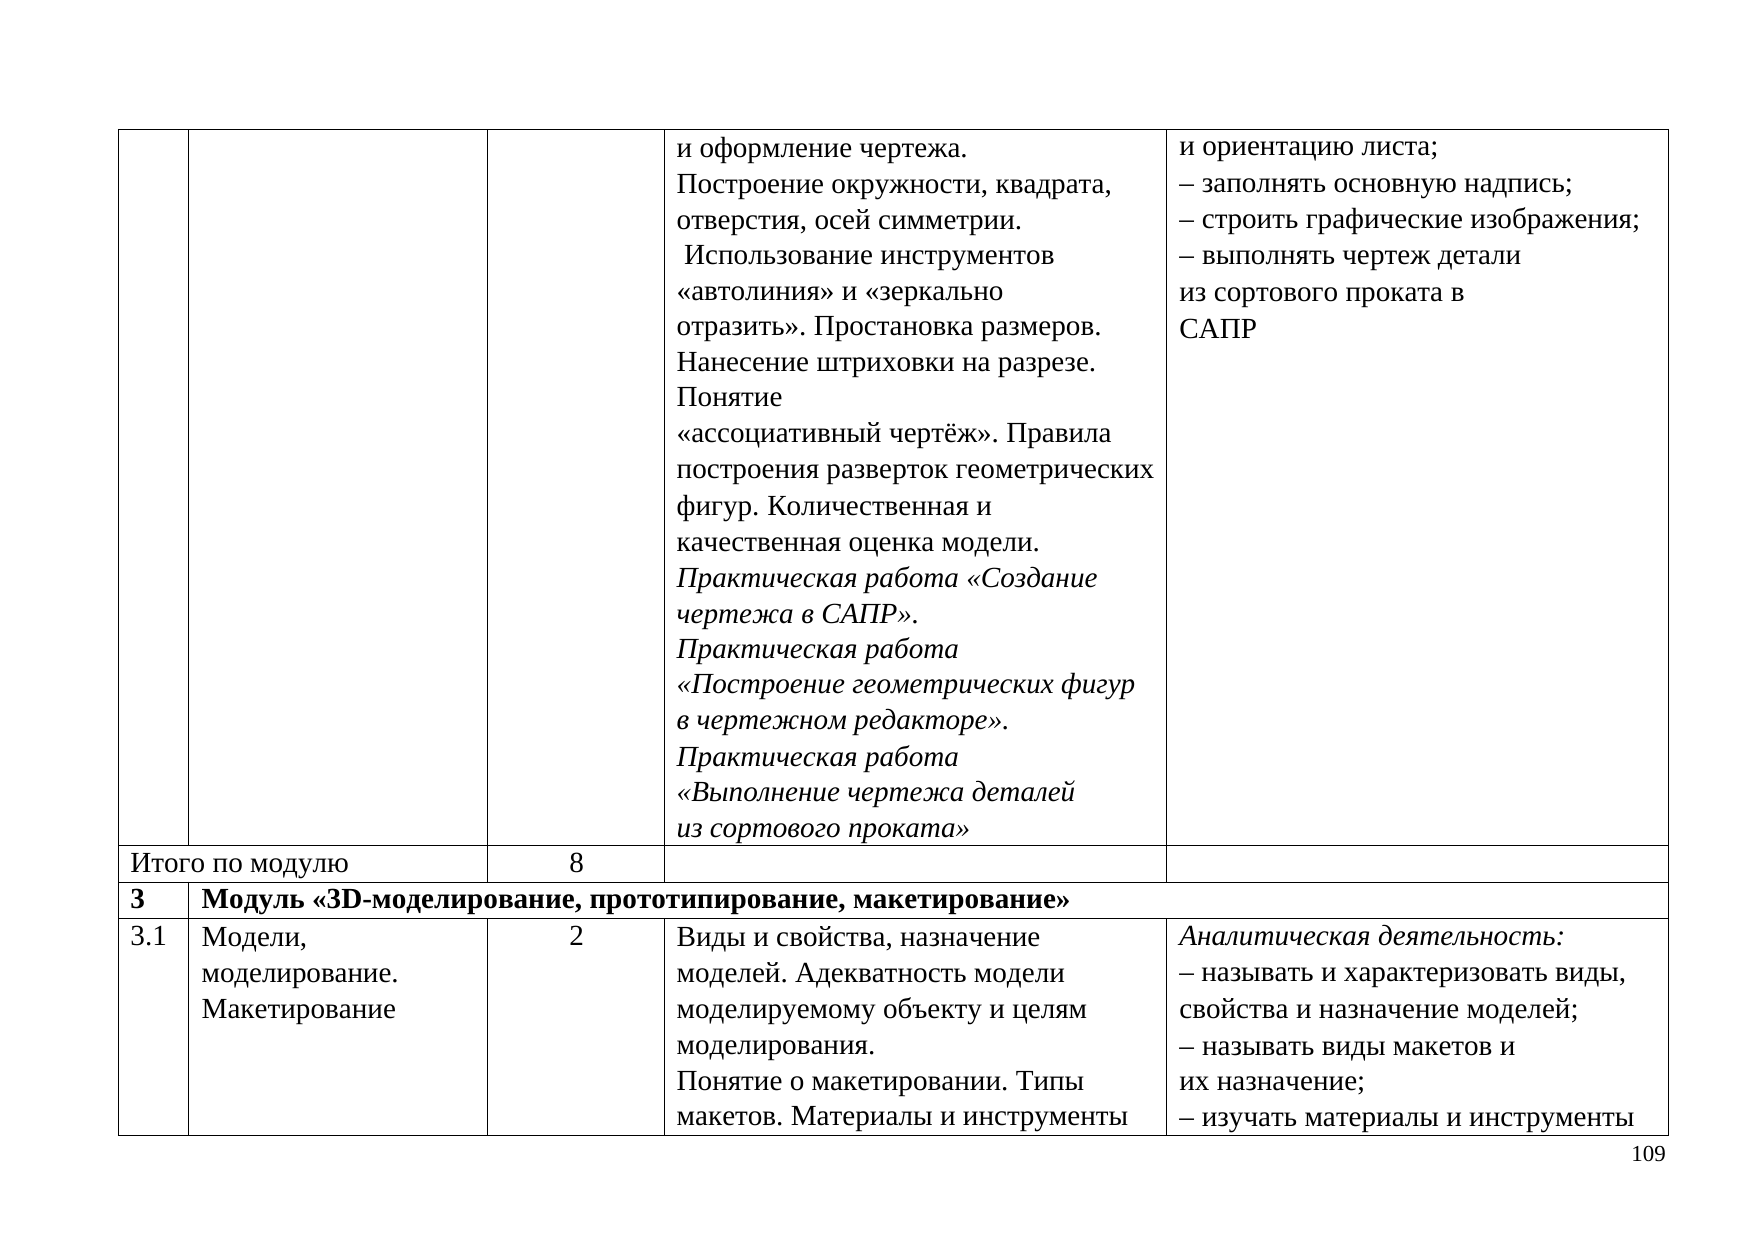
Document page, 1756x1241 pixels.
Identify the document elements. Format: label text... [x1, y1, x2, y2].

table_header [189, 130, 487, 845]
table_cell Модуль «3D-моделирование, прототипирование, макетирование» [189, 883, 1668, 918]
table_cell [665, 846, 1166, 882]
table_cell Аналитическая деятельность: – называть и характеризовать виды, свойства и назначение моделей; называть виды макетов и их назначение; изучать материалы и инструменты [1167, 919, 1668, 1135]
table_cell Итого по модулю [119, 846, 487, 882]
table_cell [1167, 846, 1668, 882]
table_cell Модели, моделирование. Макетирование [189, 919, 487, 1135]
table_cell 3 [119, 883, 188, 918]
table_header и ориентацию листа; заполнять основную надпись; строить графические изображения; выполнять чертеж детали из сортового проката в САПР [1167, 130, 1668, 845]
table_header [119, 130, 188, 845]
table_header [488, 130, 664, 845]
table_header и оформление чертежа. Построение окружности, квадрата, отверстия, осей симметрии. Использование инструментов «автолиния» и «зеркально отразить». Простановка размеров. Нанесение штриховки на разрезе. Понятие «ассоциативный чертёж». Правила построения разверток геометрических фигур. Количественная и качественная оценка модели. Практическая работа «Создание чертежа в САПР». Практическая работа «Построение геометрических фигур в чертежном редакторе». Практическая работа «Выполнение чертежа деталей из сортового проката» [665, 130, 1166, 845]
table_cell 8 [488, 846, 664, 882]
table_cell Виды и свойства, назначение моделей. Адекватность модели моделируемому объекту и целям моделирования. Понятие о макетировании. Типы макетов. Материалы и инструменты [665, 919, 1166, 1135]
table_cell 3.1 [119, 919, 188, 1135]
table_cell 2 [488, 919, 664, 1135]
